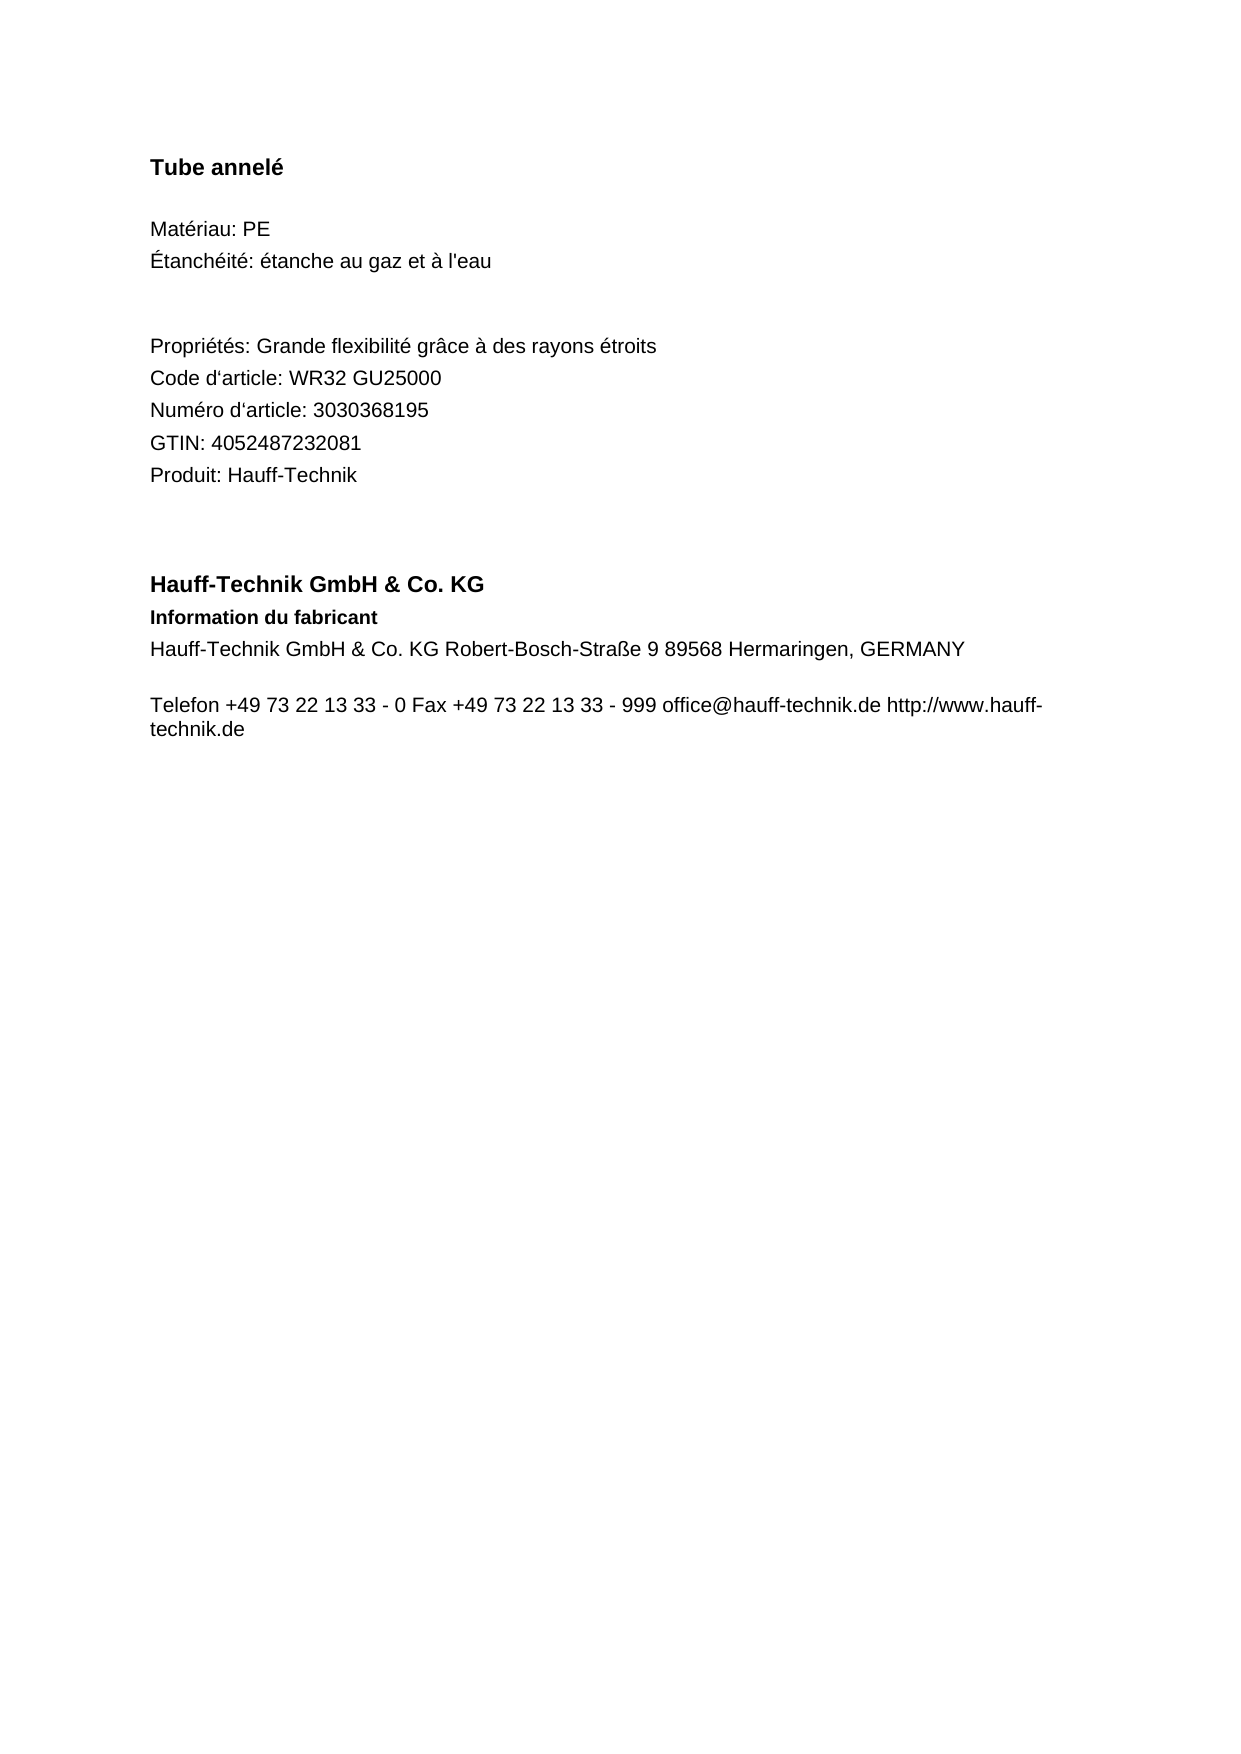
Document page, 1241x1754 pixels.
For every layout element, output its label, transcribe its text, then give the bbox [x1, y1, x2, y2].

text Étanchéité: étanche au gaz et à l'eau [150, 249, 1090, 273]
text Tube annelé [150, 154, 1090, 181]
text Numéro d‘article: 3030368195 [150, 398, 1090, 422]
text Produit: Hauff-Technik [150, 463, 1090, 487]
text Hauff-Technik GmbH & Co. KG Robert-Bosch-Straße 9 89568 Hermaringen, GERMANY [150, 637, 1090, 661]
text Telefon +49 73 22 13 33 - 0 Fax +49 73 22 13 33 - 999 office@hauff-technik.de http://www.hauff-technik.de [150, 693, 1090, 741]
text Matériau: PE [150, 217, 1090, 241]
text GTIN: 4052487232081 [150, 431, 1090, 454]
text Propriétés: Grande flexibilité grâce à des rayons étroits [150, 334, 1090, 358]
text Hauff-Technik GmbH & Co. KG [150, 571, 1090, 597]
text Code d‘article: WR32 GU25000 [150, 366, 1090, 390]
text Information du fabricant [150, 606, 1090, 628]
